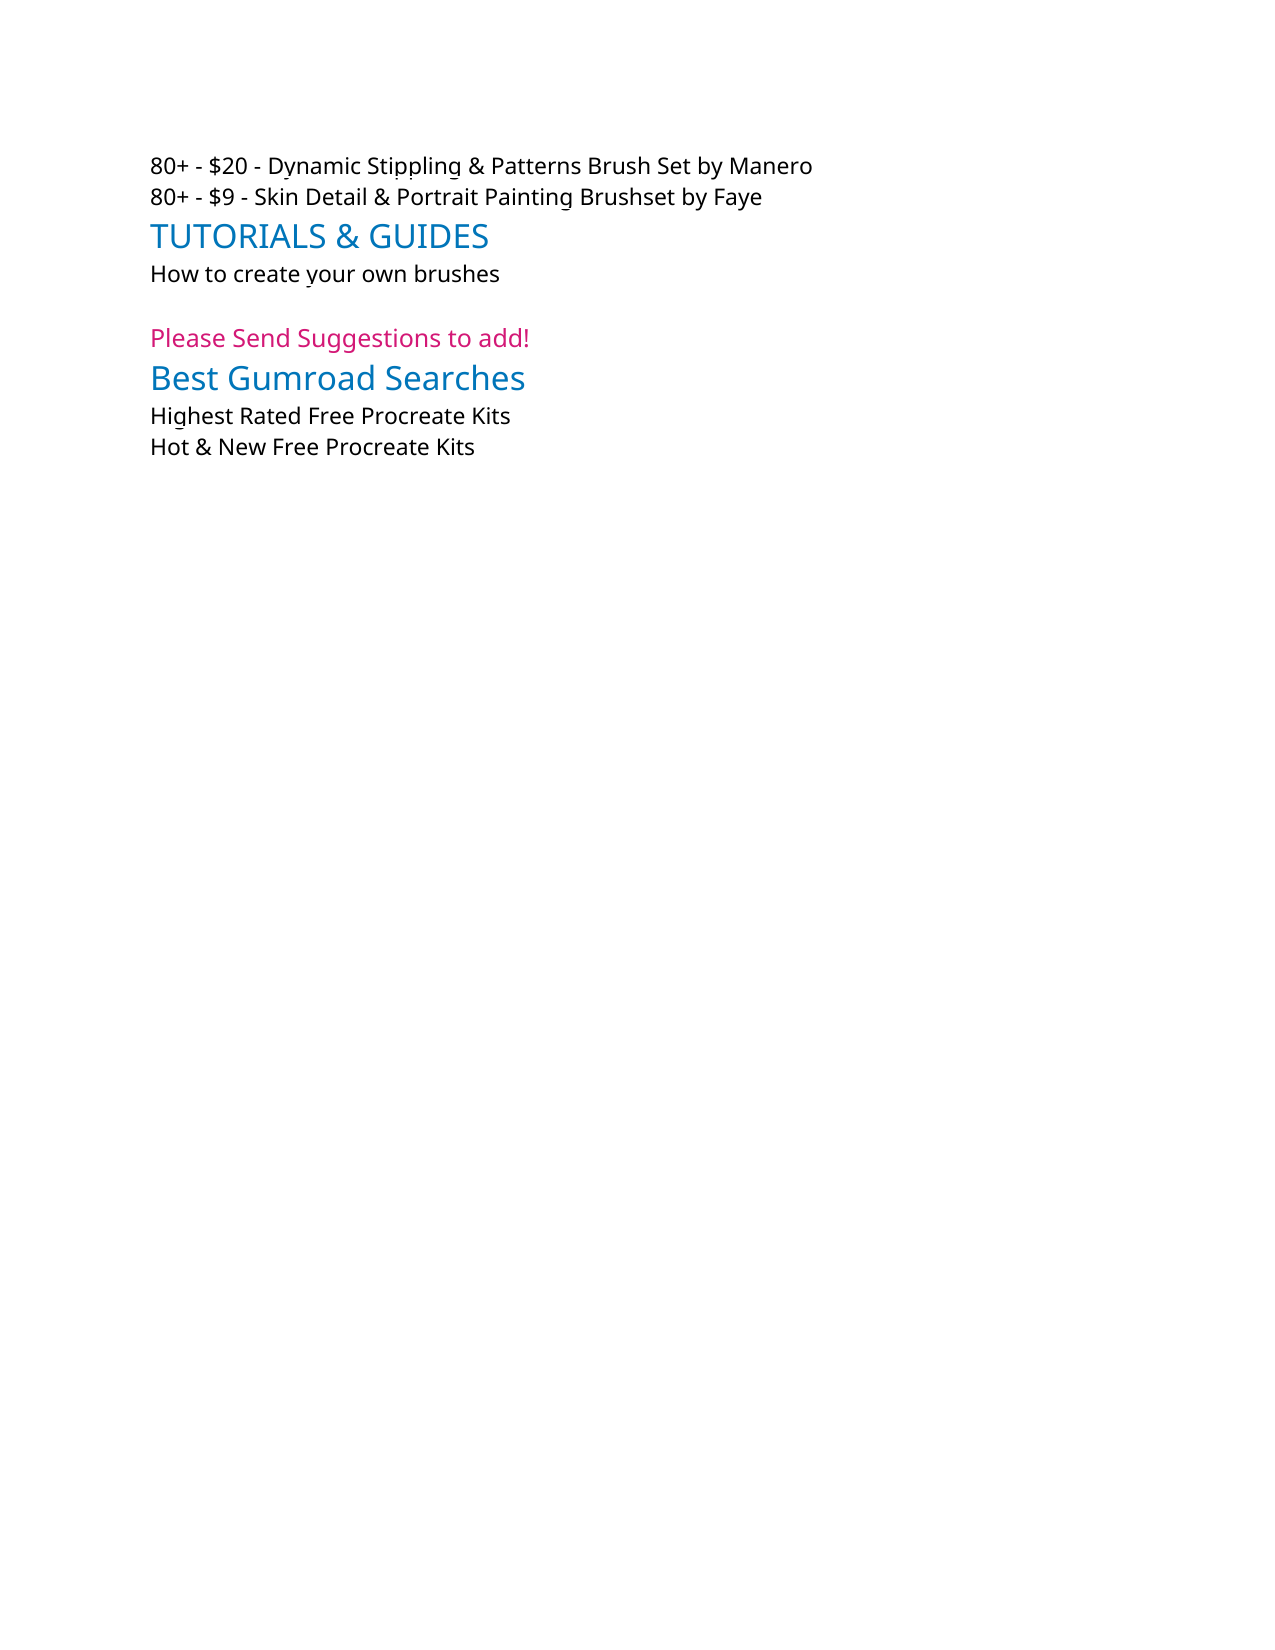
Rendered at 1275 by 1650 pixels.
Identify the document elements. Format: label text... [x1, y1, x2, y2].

text Best Gumroad Searches [150, 354, 613, 400]
text How to create your own brushes [150, 258, 613, 289]
text Please Send Suggestions to add! [150, 320, 613, 354]
text Highest Rated Free Procreate Kits [150, 400, 613, 431]
text 80+ - $9 - Skin Detail & Portrait Painting Brushset by Faye [150, 181, 1125, 212]
text 80+ - $20 - Dynamic Stippling & Patterns Brush Set by Manero [150, 150, 1125, 181]
text TUTORIALS & GUIDES [150, 212, 613, 258]
text Hot & New Free Procreate Kits [150, 431, 613, 462]
